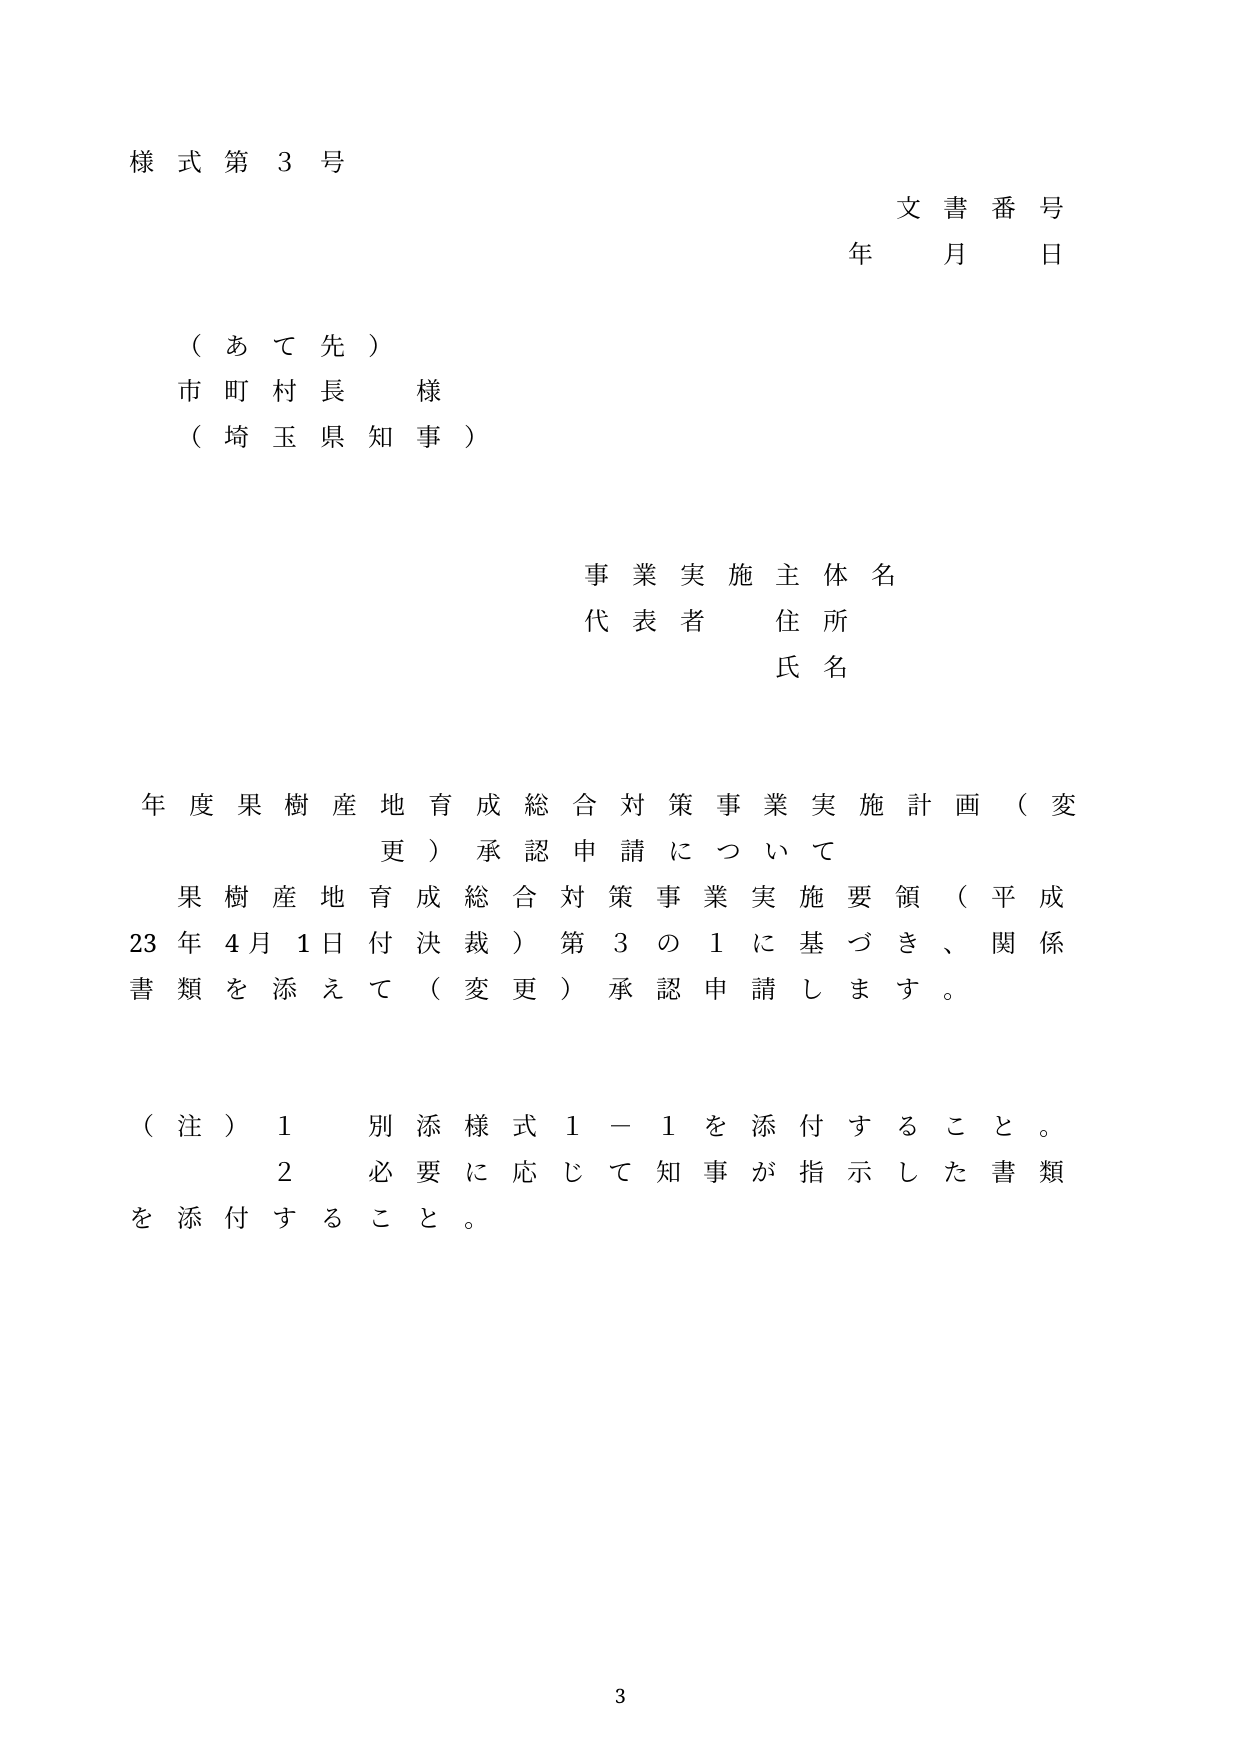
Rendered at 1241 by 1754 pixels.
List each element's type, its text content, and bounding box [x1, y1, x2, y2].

text （注）１ 別添様式１－１を添付すること。 [129, 1102, 1111, 1148]
text 年 月 日 [129, 229, 1087, 275]
text 年度果樹産地育成総合対策事業実施計画（変更）承認申請について [129, 781, 1111, 872]
text 果樹産地育成総合対策事業実施要領（平成23年4月1日付決裁）第３の１に基づき、関係書類を添えて（変更）承認申請します。 [129, 872, 1111, 1010]
text 文書番号 [129, 183, 1087, 229]
text 市町村長 様 [129, 367, 1111, 413]
text ２ 必要に応じて知事が指示した書類を添付すること。 [129, 1148, 1111, 1240]
text 事業実施主体名 [584, 551, 1087, 597]
text 代表者 住所 [584, 597, 1087, 643]
text （埼玉県知事） [129, 413, 1111, 459]
text 氏名 [584, 643, 1087, 689]
text （あて先） [129, 321, 1111, 367]
text 様式第３号 [129, 137, 1111, 183]
